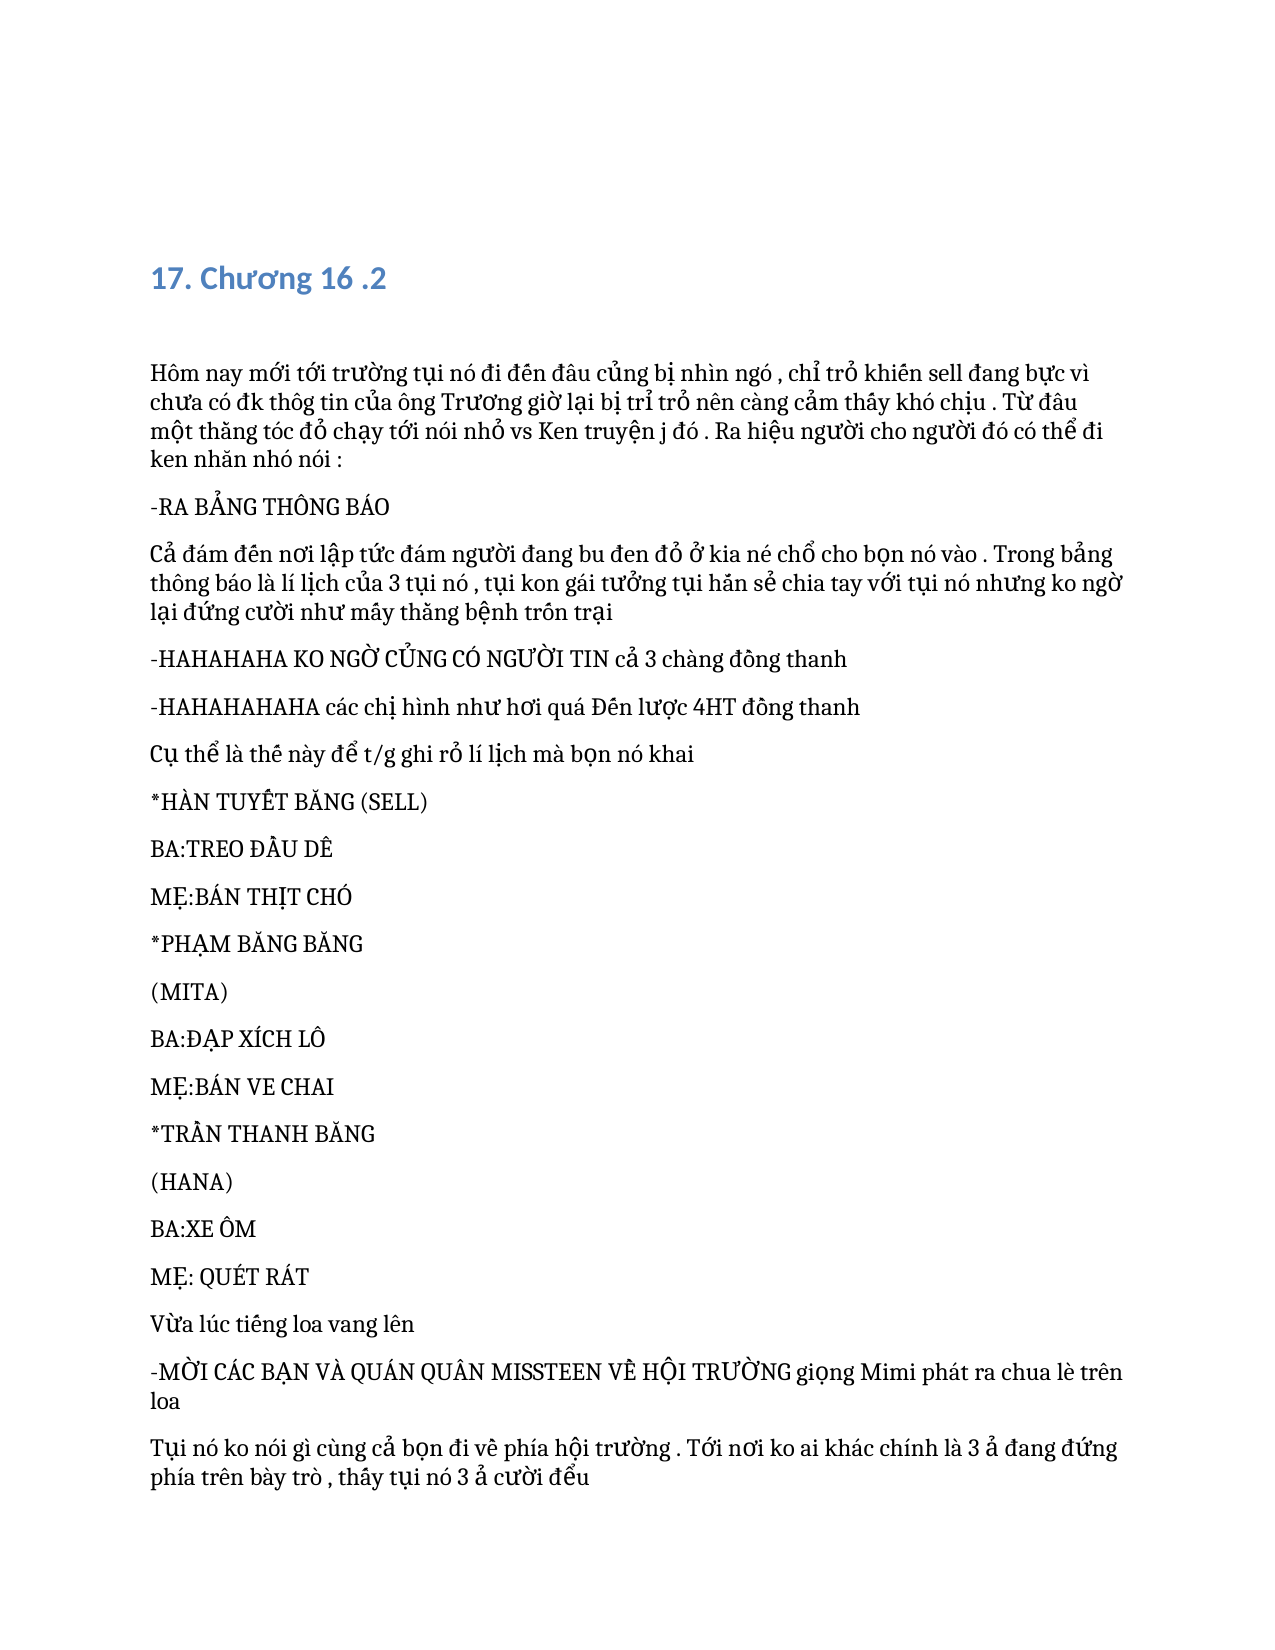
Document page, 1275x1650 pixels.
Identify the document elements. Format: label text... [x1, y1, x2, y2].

text -HAHAHAHA KO NGỜ CỦNG CÓ NGƯỜI TIN cả 3 chàng đồng thanh [150, 645, 1125, 674]
text *HÀN TUYẾT BĂNG (SELL) [150, 788, 1125, 817]
text Hôm nay mới tới trường tụi nó đi đến đâu củng bị nhìn ngó , chỉ trỏ khiến sell đang bực vì chưa có đk thôg tin của ông Trương giờ lại bị trỉ trỏ nên càng cảm thấy khó chịu . Từ đâu một thằng tóc đỏ chạy tới nói nhỏ vs Ken truyện j đó . Ra hiệu người cho người đó có thể đi ken nhăn nhó nói : [150, 302, 1125, 474]
text -MỜI CÁC BẠN VÀ QUÁN QUÂN MISSTEEN VỀ HỘI TRƯỜNG giọng Mimi phát ra chua lè trên loa [150, 1358, 1125, 1415]
text BA:XE ÔM [150, 1215, 1125, 1244]
text Vừa lúc tiếng loa vang lên [150, 1310, 1125, 1339]
text Tụi nó ko nói gì cùng cả bọn đi về phía hội trường . Tới nơi ko ai khác chính là 3 ả đang đứng phía trên bày trò , thấy tụi nó 3 ả cười đểu [150, 1434, 1125, 1492]
subtitle 17. Chương 16 .2 [150, 257, 1125, 298]
text MẸ:BÁN VE CHAI [150, 1073, 1125, 1102]
text Cả đám đến nơi lập tức đám người đang bu đen đỏ ở kia né chổ cho bọn nó vào . Trong bảng thông báo là lí lịch của 3 tụi nó , tụi kon gái tưởng tụi hắn sẻ chia tay với tụi nó nhưng ko ngờ lại đứng cười như mấy thằng bệnh trốn trại [150, 540, 1125, 627]
text MẸ:BÁN THỊT CHÓ [150, 883, 1125, 912]
text BA:ĐẠP XÍCH LÔ [150, 1025, 1125, 1054]
text -RA BẢNG THÔNG BÁO [150, 493, 1125, 522]
text (MITA) [150, 978, 1125, 1007]
text *TRẦN THANH BĂNG [150, 1120, 1125, 1149]
text Cụ thể là thế này để t/g ghi rỏ lí lịch mà bọn nó khai [150, 740, 1125, 769]
text BA:TREO ĐẦU DÊ [150, 835, 1125, 864]
text *PHẠM BĂNG BĂNG [150, 930, 1125, 959]
text MẸ: QUÉT RÁT [150, 1263, 1125, 1292]
text (HANA) [150, 1168, 1125, 1197]
text -HAHAHAHAHA các chị hình như hơi quá Đến lược 4HT đồng thanh [150, 693, 1125, 722]
